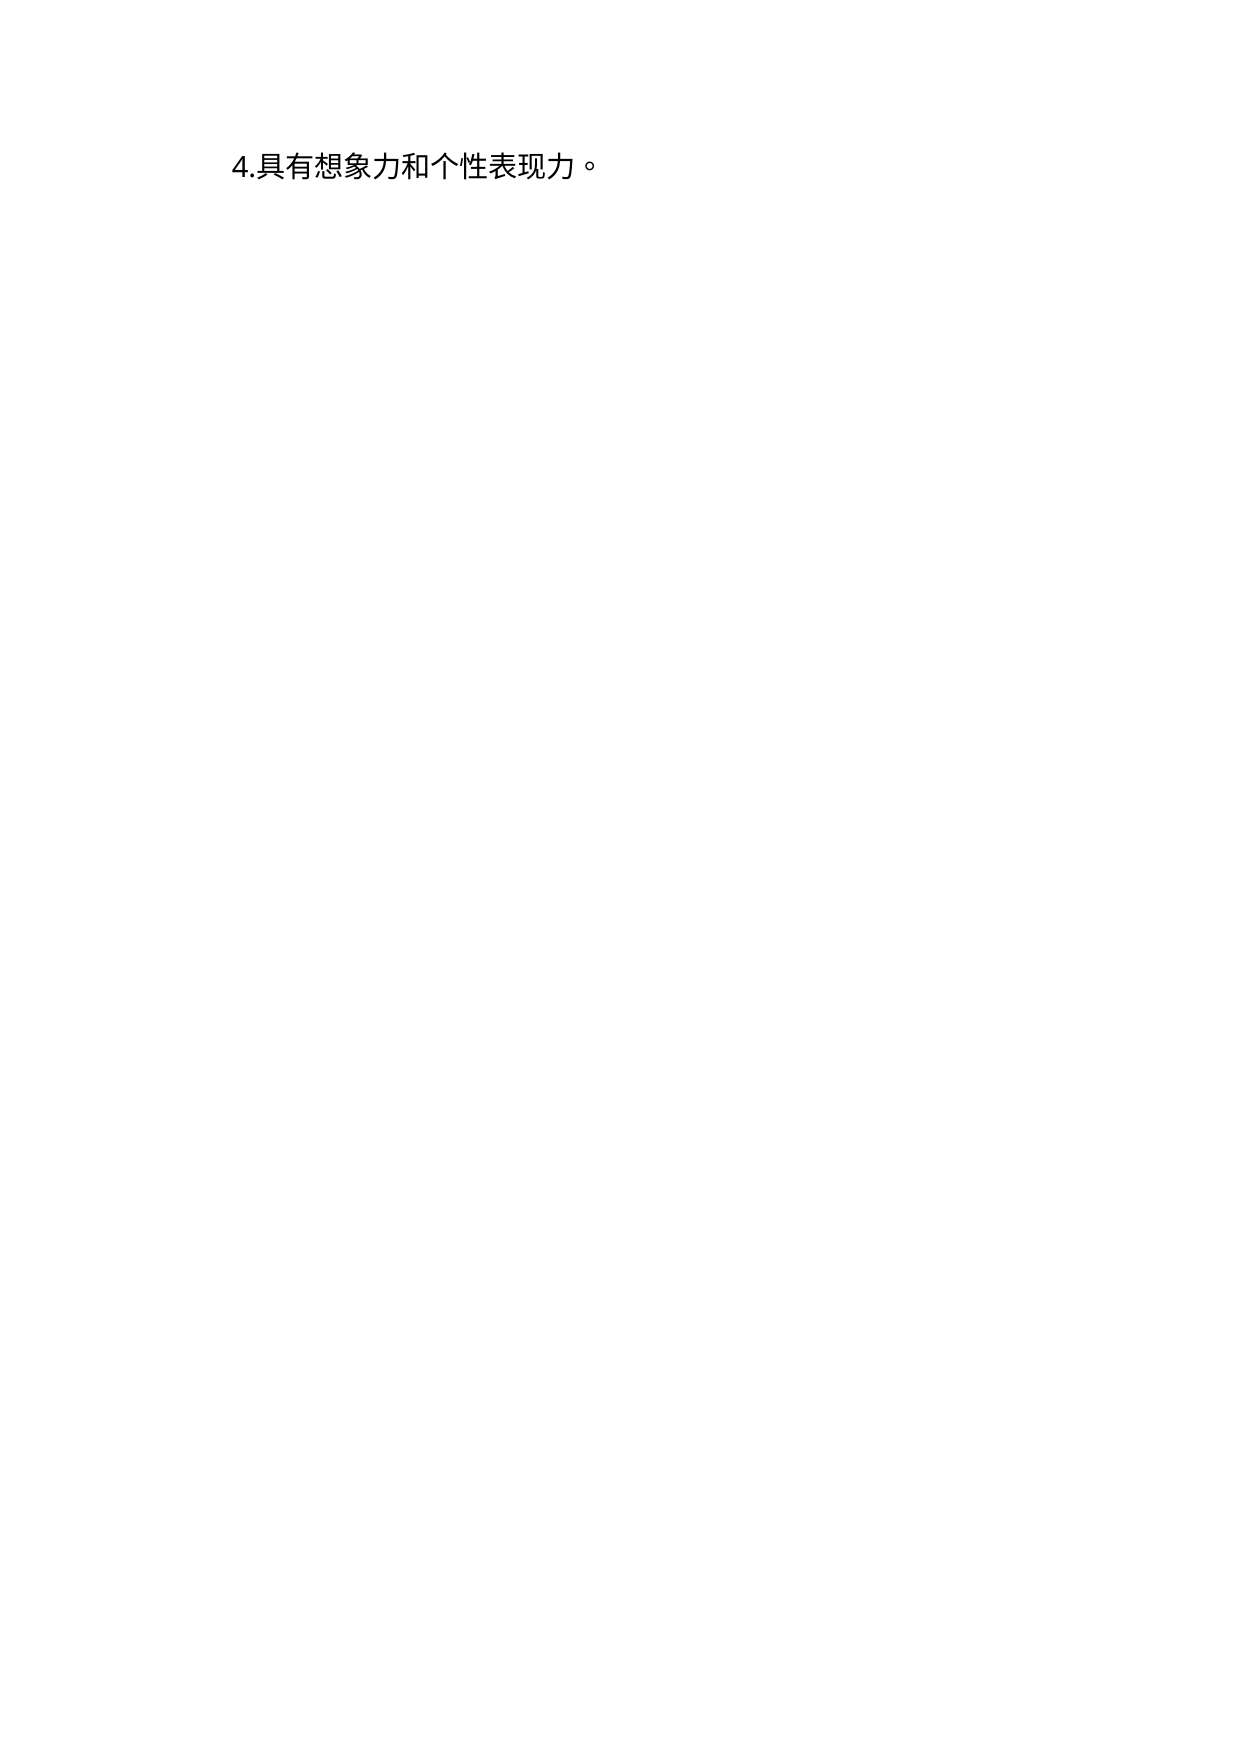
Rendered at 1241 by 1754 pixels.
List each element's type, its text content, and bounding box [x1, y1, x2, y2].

text 4.具有想象力和个性表现力。 [232, 149, 1054, 185]
